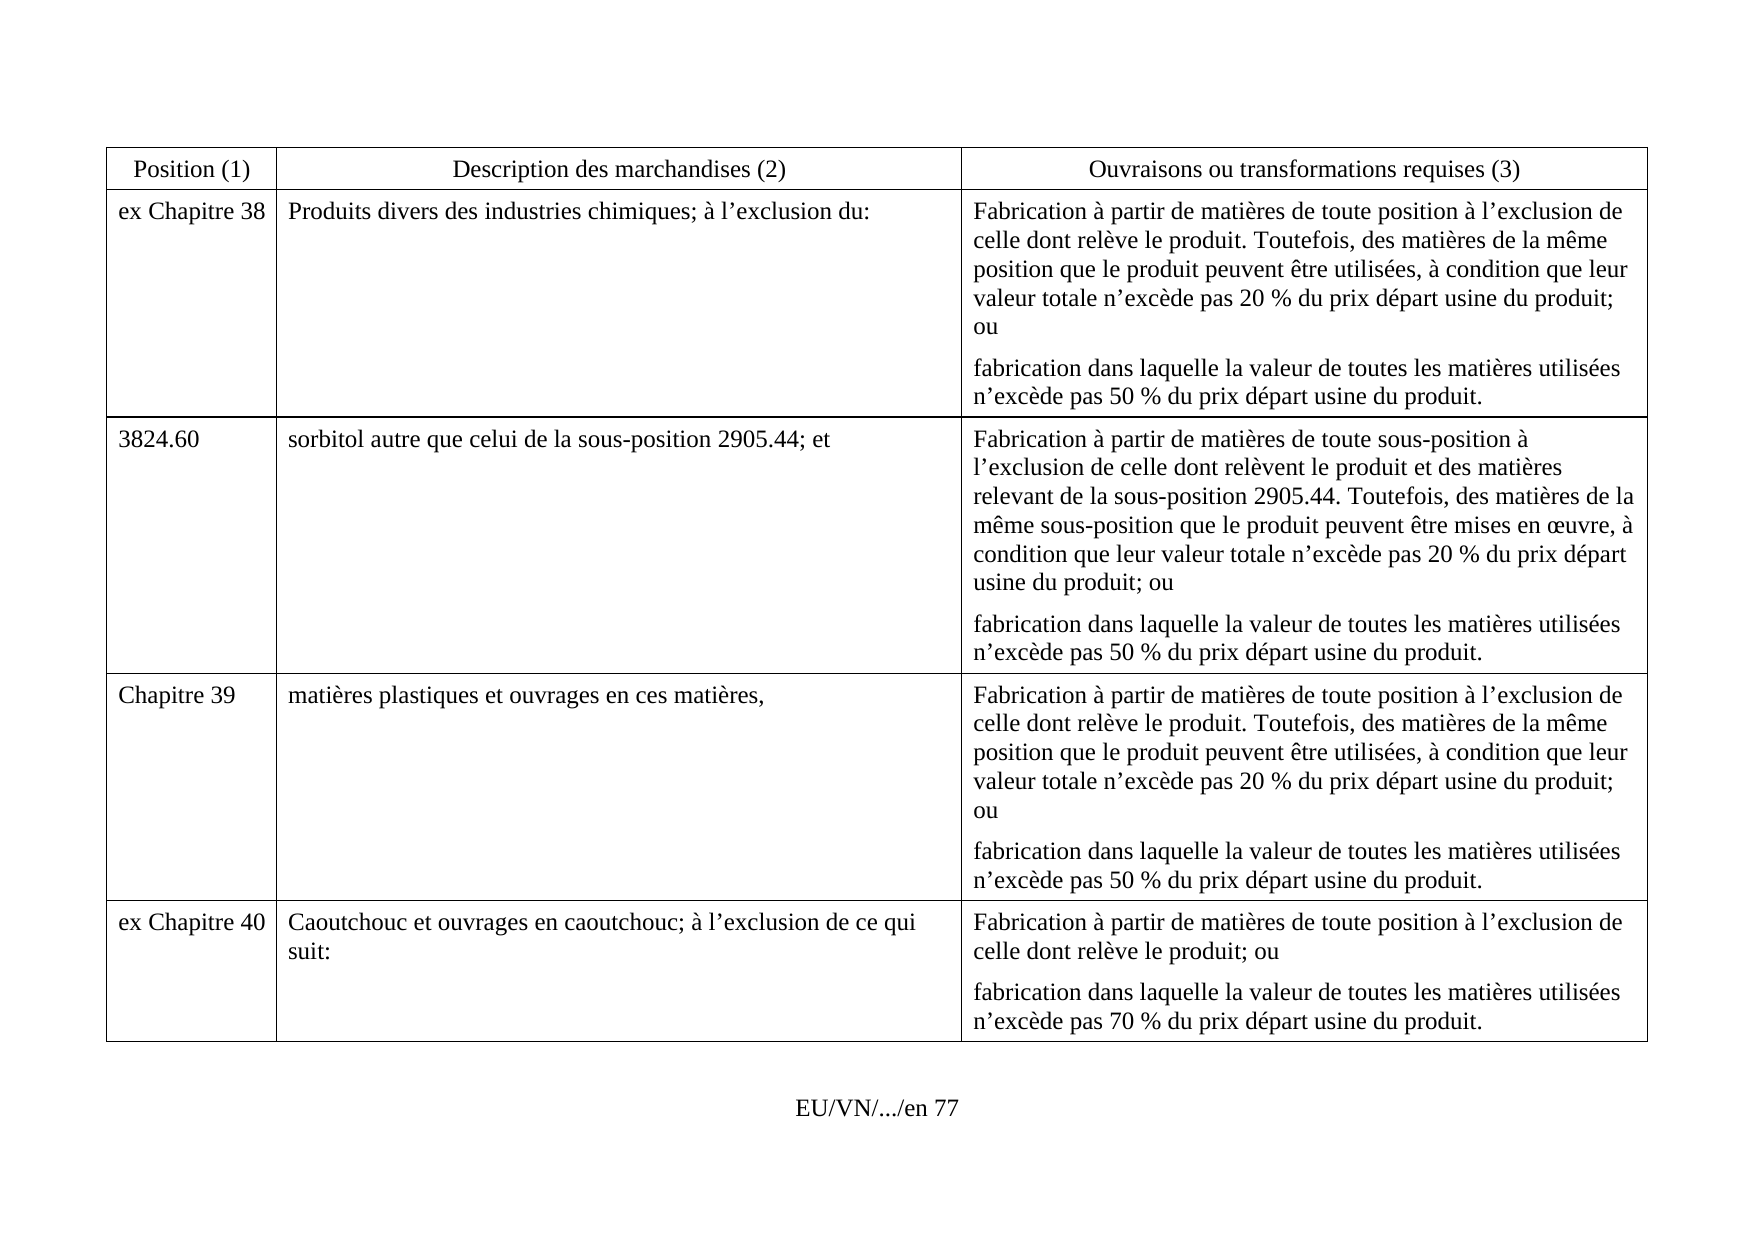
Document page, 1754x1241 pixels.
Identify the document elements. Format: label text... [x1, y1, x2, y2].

table_cell Chapitre 39 [107, 674, 276, 900]
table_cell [962, 190, 1647, 416]
table_cell ex Chapitre 38 [107, 190, 276, 416]
table_header Position (1) [107, 148, 276, 189]
table_cell Fabrication à partir de matières de toute sous-position à l’exclusion de celle dont relèvent le produit et des matières relevant de la sous-position 2905.44. Toutefois, des matières de la même sous-position que le produit peuvent être mises en œuvre, à condition que leur valeur totale n’excède pas 20 % du prix départ usine du produit; ou fabrication dans laquelle la valeur de toutes les matières utilisées n’excède pas 50 % du prix départ usine du produit. [962, 418, 1647, 672]
table_cell matières plastiques et ouvrages en ces matières, [277, 674, 961, 900]
table_cell Fabrication à partir de matières de toute position à l’exclusion de celle dont relève le produit; ou fabrication dans laquelle la valeur de toutes les matières utilisées n’excède pas 70 % du prix départ usine du produit. [962, 901, 1647, 1041]
table_cell sorbitol autre que celui de la sous-position 2905.44; et [277, 418, 961, 672]
table_cell Produits divers des industries chimiques; à l’exclusion du: [277, 190, 961, 416]
table_header Description des marchandises (2) [277, 148, 961, 189]
table_cell 3824.60 [107, 418, 276, 672]
table_header Ouvraisons ou transformations requises (3) [962, 148, 1647, 189]
table_cell ex Chapitre 40 [107, 901, 276, 1041]
table_cell Caoutchouc et ouvrages en caoutchouc; à l’exclusion de ce qui suit: [277, 901, 961, 1041]
